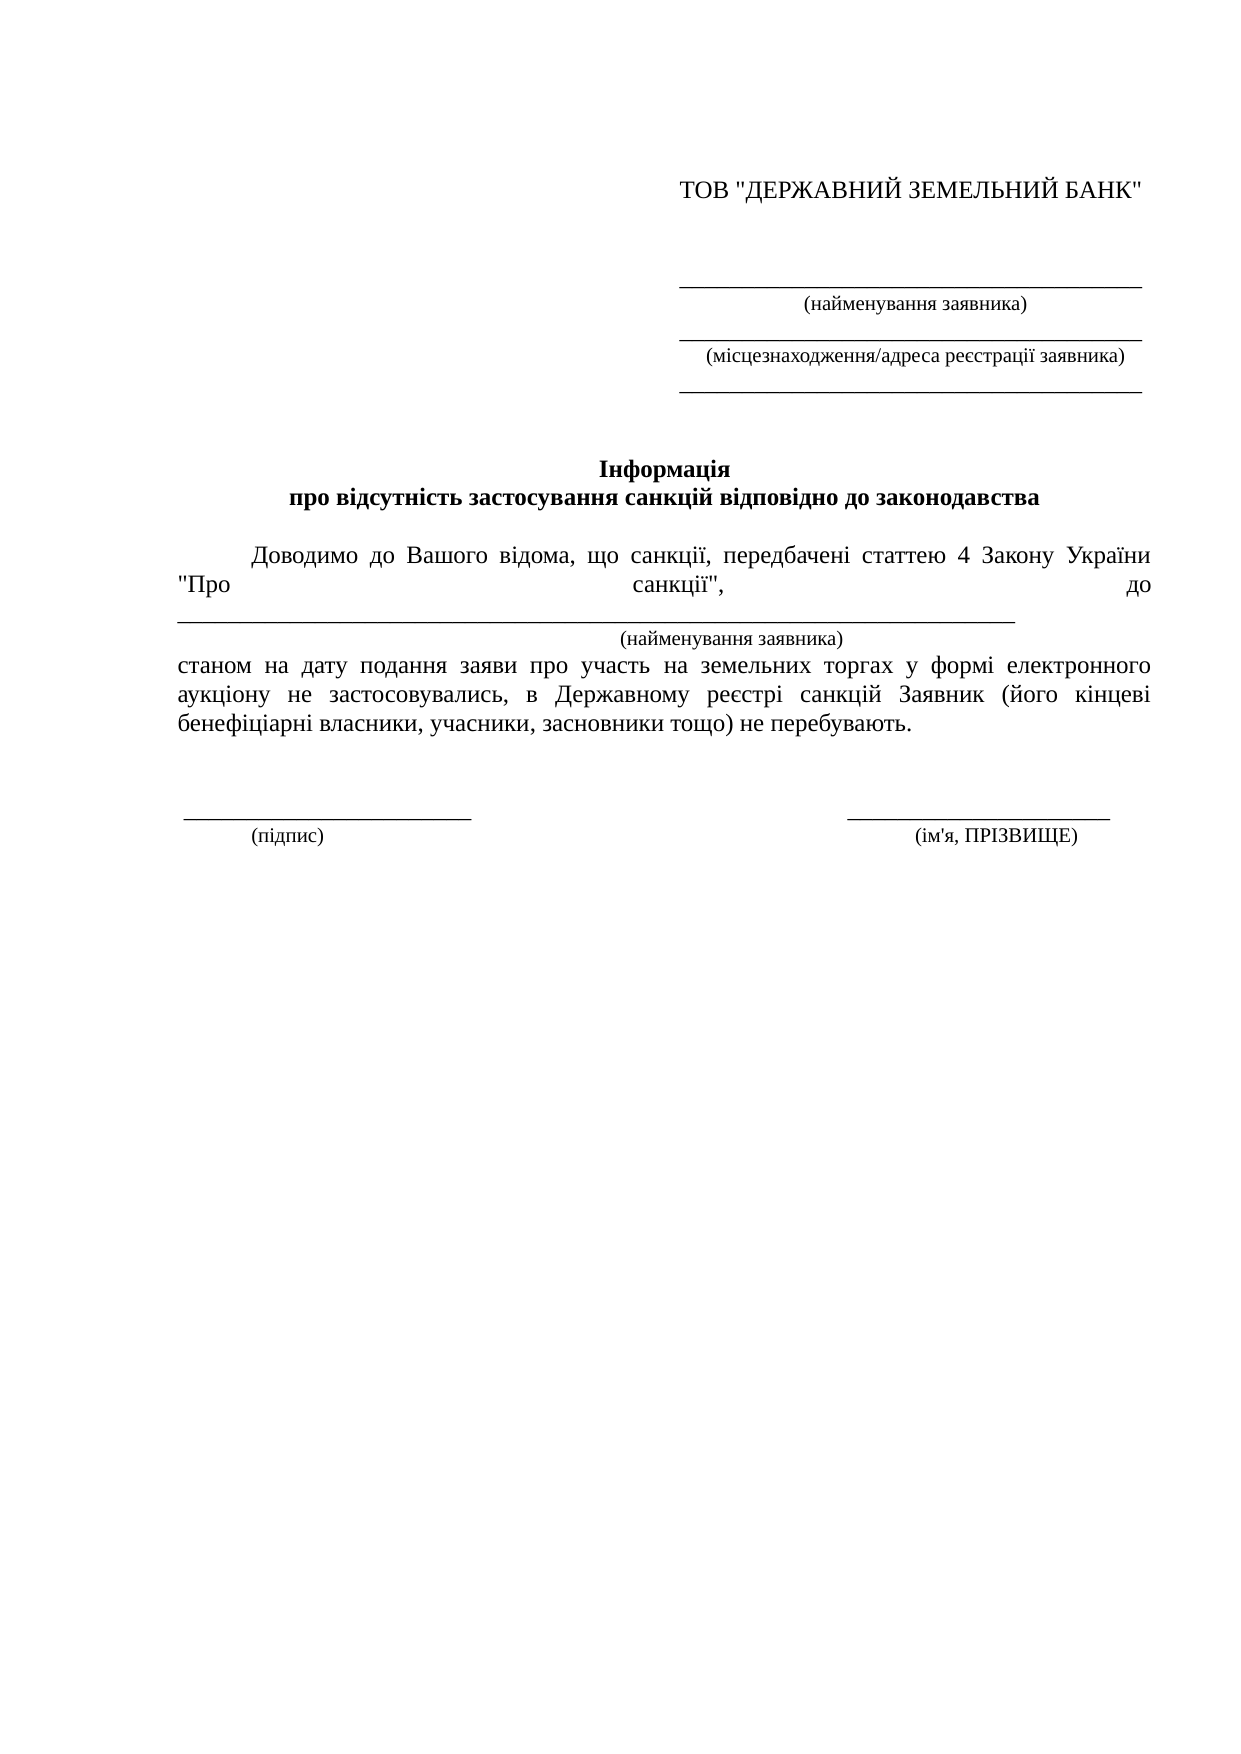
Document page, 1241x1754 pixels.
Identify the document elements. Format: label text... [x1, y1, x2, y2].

text Інформація [177, 454, 1152, 482]
text станом на дату подання заяви про участь на земельних торгах у формі електронного аукціону не застосовувались, в Державному реєстрі санкцій Заявник (його кінцеві бенефіціарні власники, учасники, засновники тощо) не перебувають. [177, 650, 1152, 737]
text _____________________________________ [679, 315, 1152, 343]
text ТОВ "ДЕРЖАВНИЙ ЗЕМЕЛЬНИЙ БАНК" [679, 176, 1152, 204]
text _______________________ _____________________ (підпис) (ім'я, ПРІЗВИЩЕ) [177, 794, 1152, 847]
text (найменування заявника) [679, 291, 1152, 315]
text _____________________________________ [679, 367, 1152, 396]
text (найменування заявника) [546, 626, 1152, 650]
text Доводимо до Вашого відома, що санкції, передбачені статтею 4 Закону України "Про санкції", до ___________________________________________________________________ [177, 540, 1152, 626]
text _____________________________________ [679, 262, 1152, 291]
text (місцезнаходження/адреса реєстрації заявника) [679, 343, 1152, 367]
text про відсутність застосування санкцій відповідно до законодавства [177, 482, 1152, 511]
